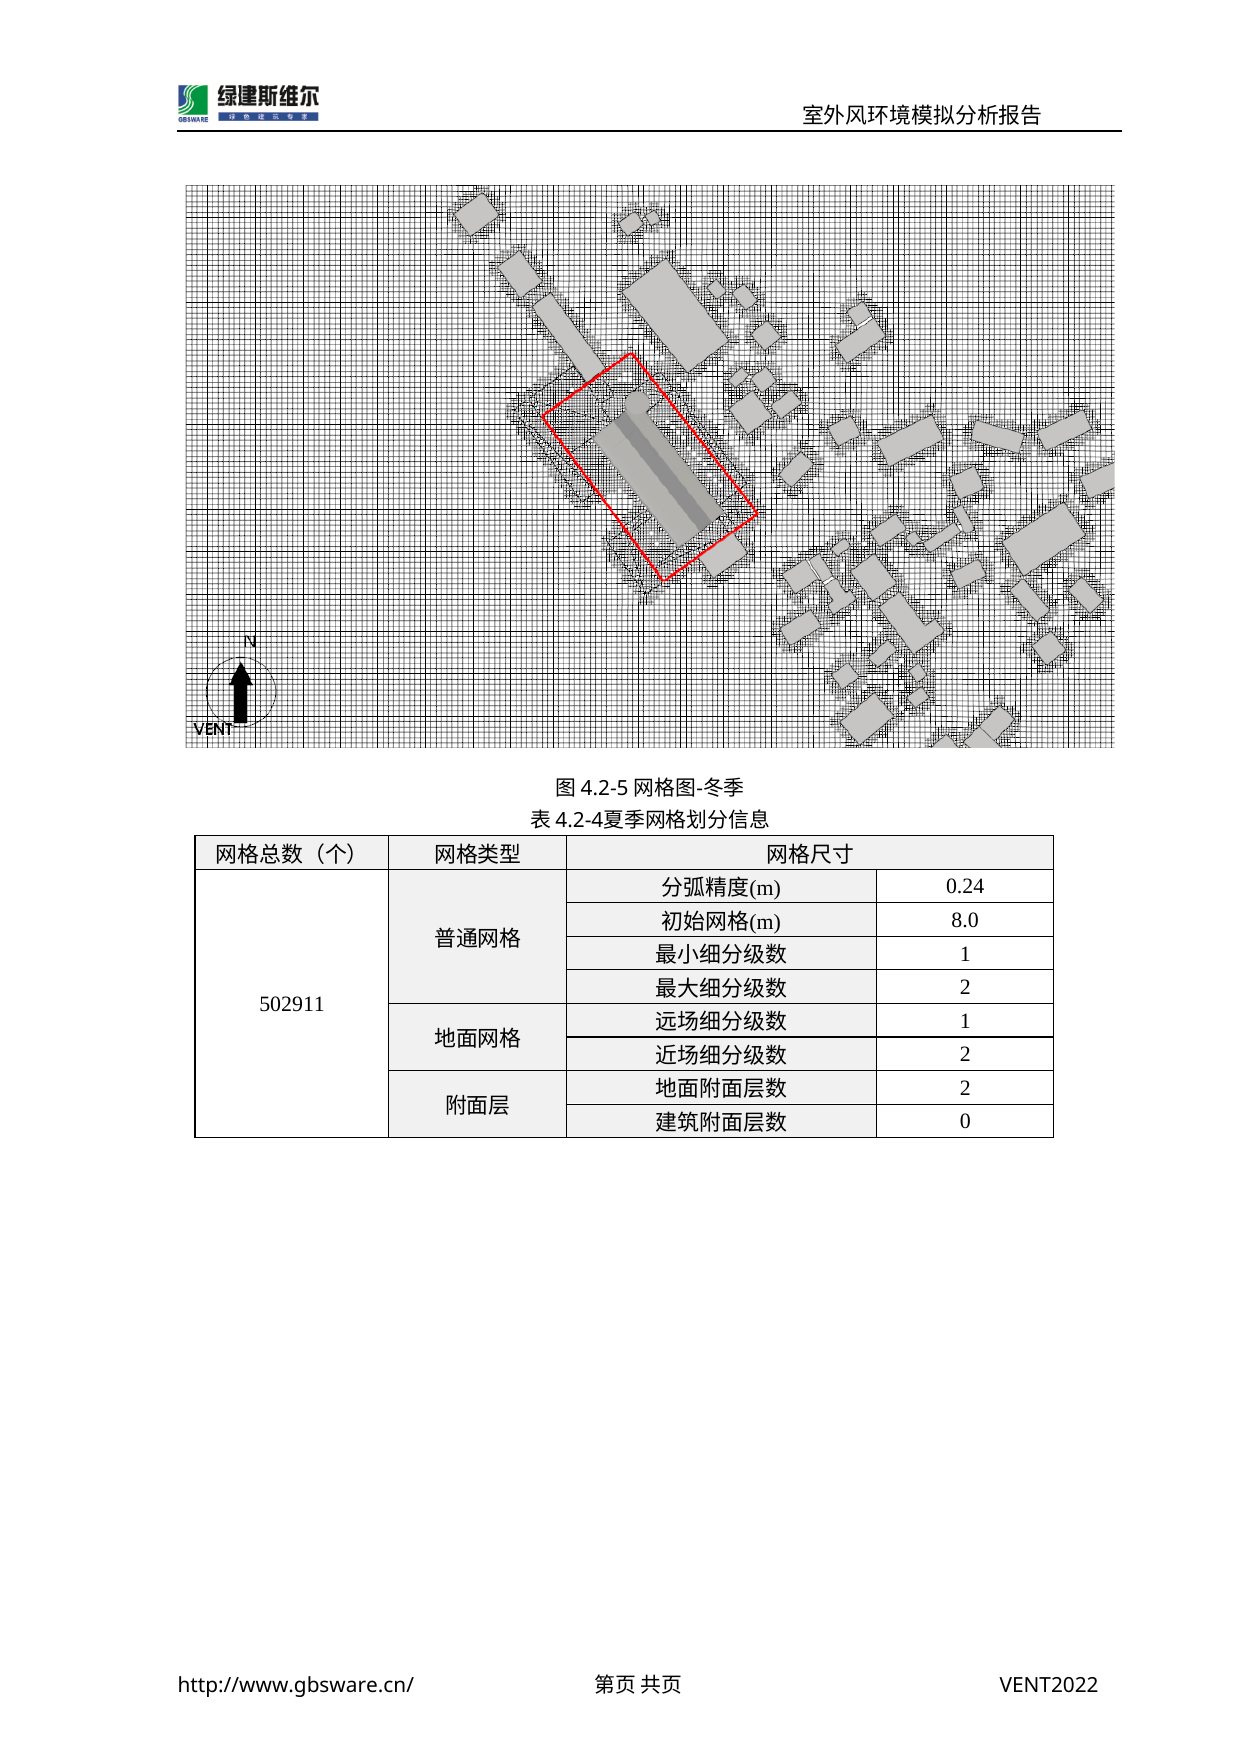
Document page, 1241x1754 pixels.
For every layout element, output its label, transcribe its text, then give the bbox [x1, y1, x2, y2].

table_cell 地面附面层数 [567, 1071, 876, 1103]
table_cell 2 [877, 1038, 1053, 1070]
table_cell 8.0 [877, 903, 1053, 936]
table_cell 0 [877, 1105, 1053, 1137]
table_cell 最大细分级数 [567, 970, 876, 1003]
table_header 网格总数（个） [196, 836, 388, 869]
table_cell 普通网格 [389, 870, 566, 1003]
table_cell 近场细分级数 [567, 1038, 876, 1070]
table_cell 2 [877, 970, 1053, 1003]
table_cell 最小细分级数 [567, 937, 876, 969]
table_cell 分弧精度(m) [567, 870, 876, 902]
table_cell 附面层 [389, 1071, 566, 1137]
picture [177, 82, 320, 124]
table_cell 1 [877, 1004, 1053, 1036]
table_cell 地面网格 [389, 1004, 566, 1070]
picture [184, 185, 1115, 748]
table_header 网格尺寸 [567, 836, 1053, 869]
table_cell 2 [877, 1071, 1053, 1103]
table_cell 远场细分级数 [567, 1004, 876, 1036]
table_cell 502911 [196, 870, 388, 1137]
table_cell 初始网格(m) [567, 903, 876, 936]
table_cell 1 [877, 937, 1053, 969]
table_cell 0.24 [877, 870, 1053, 902]
table_cell 建筑附面层数 [567, 1105, 876, 1137]
table_header 网格类型 [389, 836, 566, 869]
